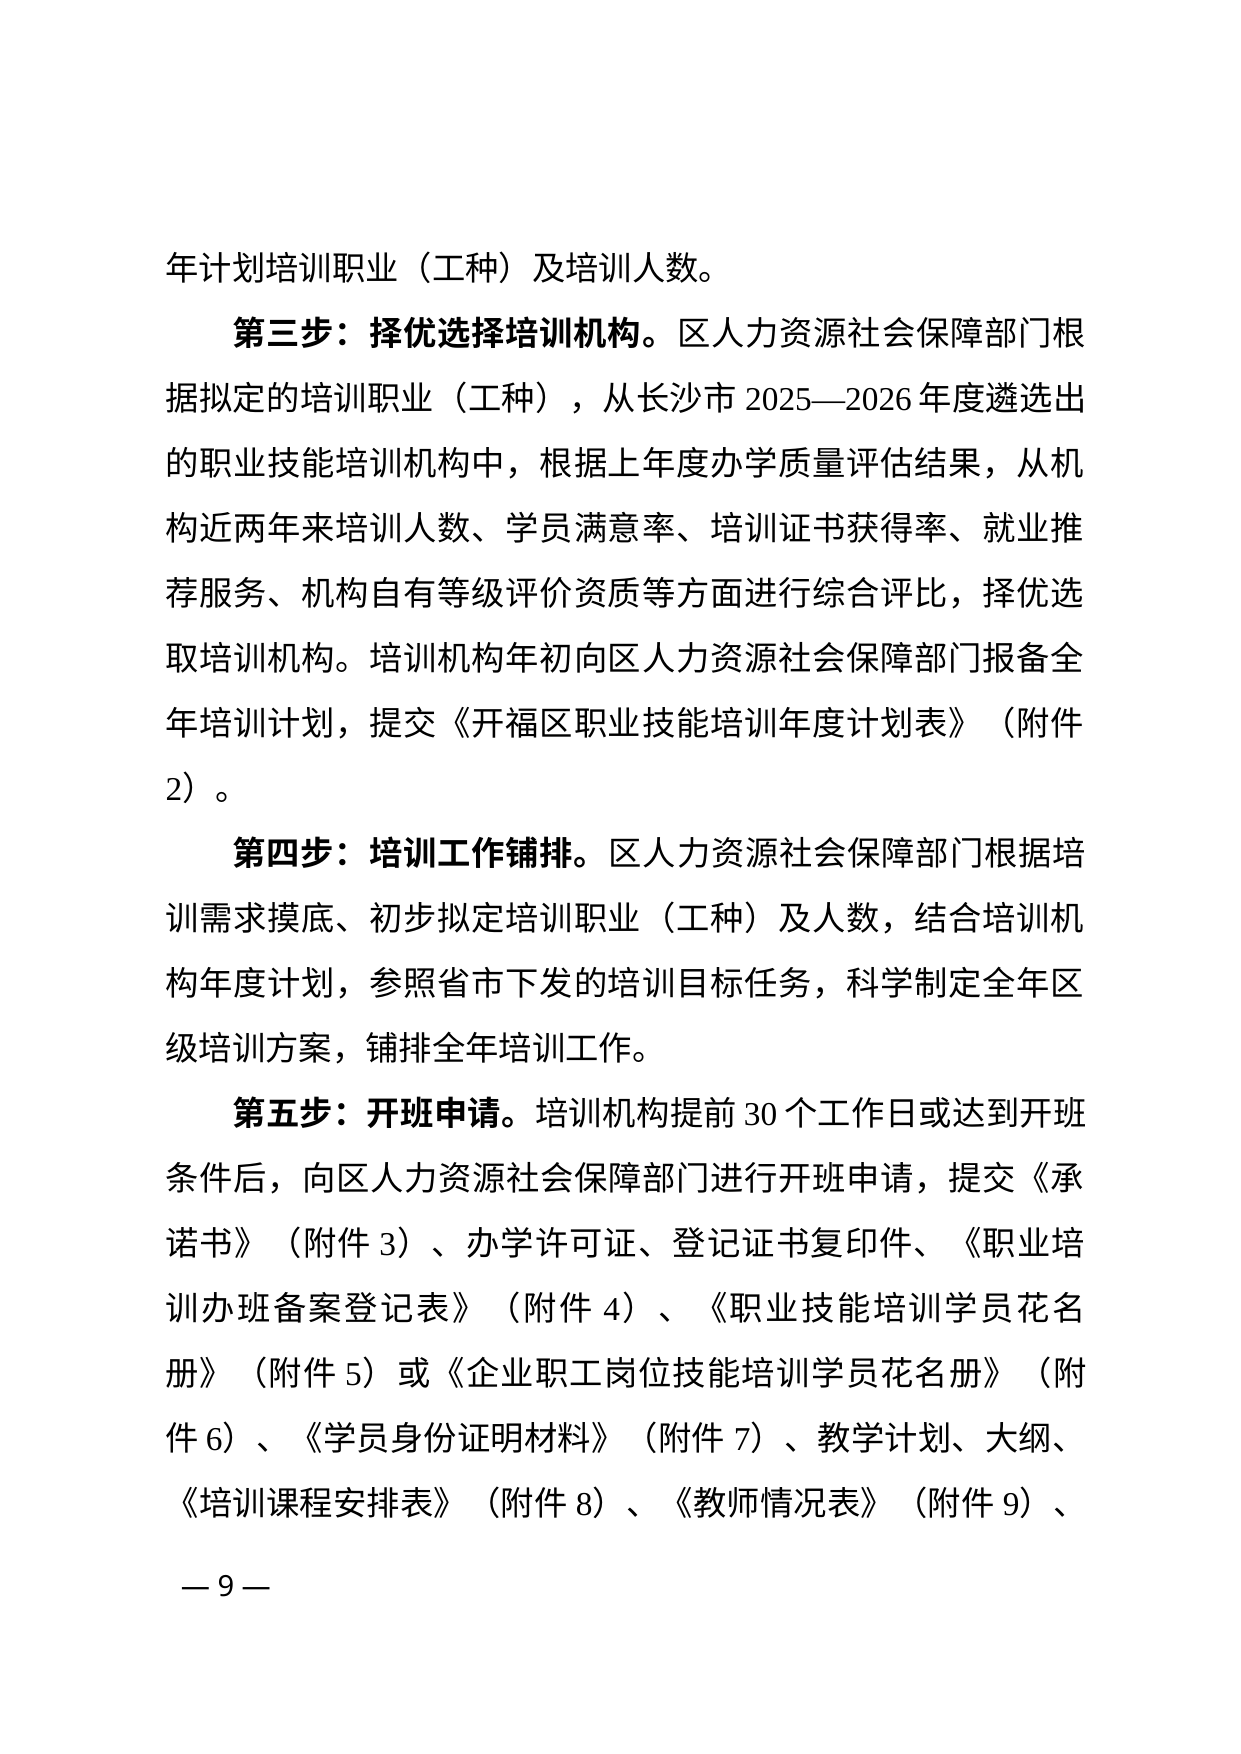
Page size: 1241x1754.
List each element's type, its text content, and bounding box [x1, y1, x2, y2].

text 第四步：培训工作铺排。区人力资源社会保障部门根据培训需求摸底、初步拟定培训职业（工种）及人数，结合培训机构年度计划，参照省市下发的培训目标任务，科学制定全年区级培训方案，铺排全年培训工作。 [165, 818, 1087, 1078]
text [165, 233, 1087, 298]
text 第三步：择优选择培训机构。区人力资源社会保障部门根据拟定的培训职业（工种），从长沙市2025—2026年度遴选出的职业技能培训机构中，根据上年度办学质量评估结果，从机构近两年来培训人数、学员满意率、培训证书获得率、就业推荐服务、机构自有等级评价资质等方面进行综合评比，择优选取培训机构。培训机构年初向区人力资源社会保障部门报备全年培训计划，提交《开福区职业技能培训年度计划表》（附件2）。 [165, 298, 1087, 818]
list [165, 1078, 1087, 1533]
